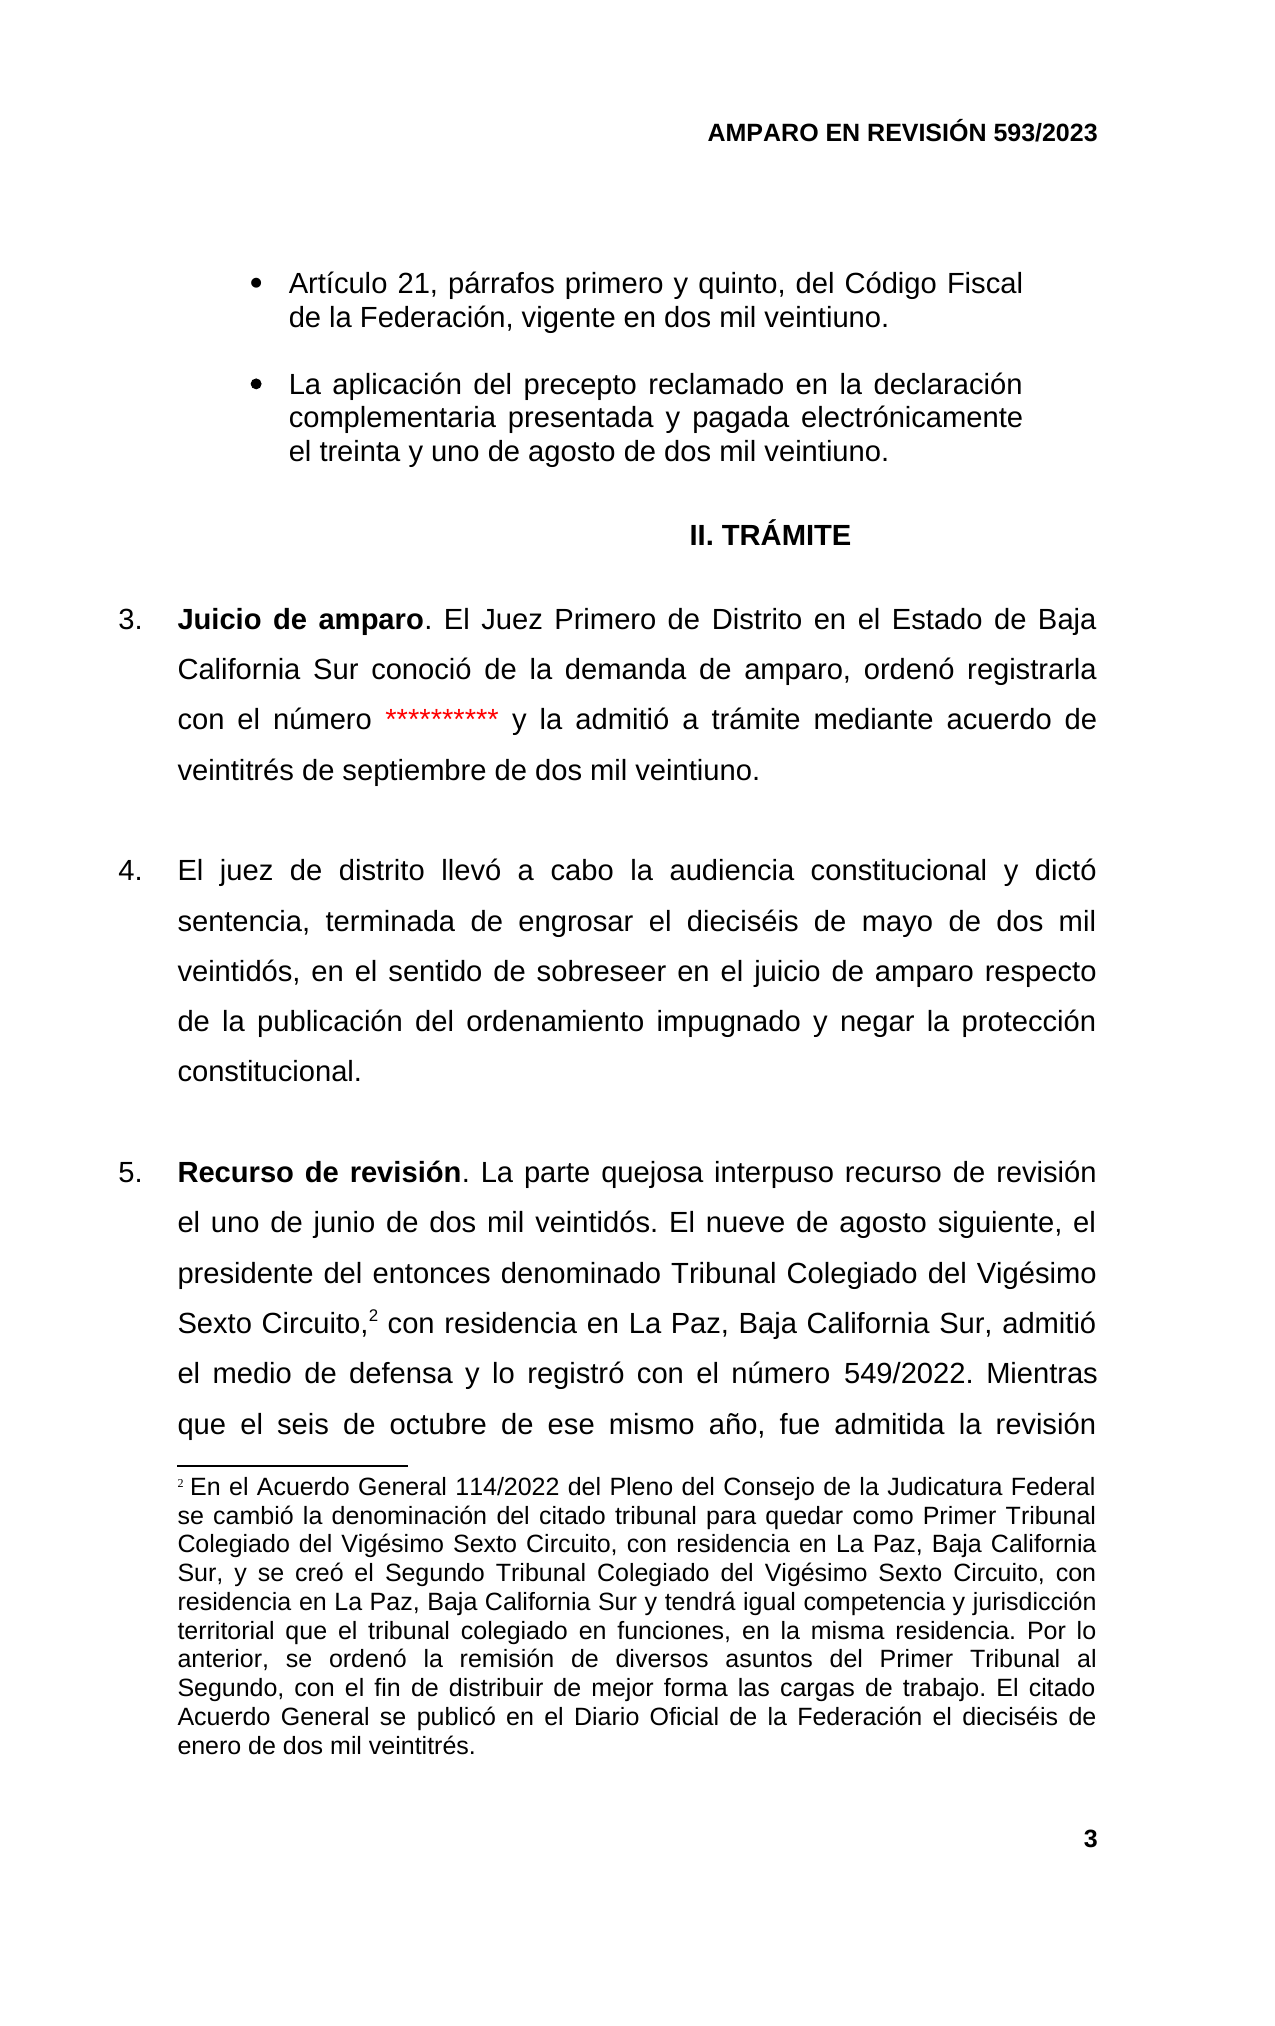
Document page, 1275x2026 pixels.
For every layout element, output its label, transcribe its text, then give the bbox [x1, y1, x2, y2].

text II. TRÁMITE [443, 518, 1098, 551]
list Artículo 21, párrafos primero y quinto, del Código Fiscal de la Federación, vigente en dos mil veintiuno. [251, 266, 1024, 333]
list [118, 1155, 1098, 1440]
list La aplicación del precepto reclamado en la declaración complementaria presentada y pagada electrónicamente el treinta y uno de agosto de dos mil veintiuno. [251, 367, 1024, 467]
list Juicio de amparo. El Juez Primero de Distrito en el Estado de Baja California Sur conoció de la demanda de amparo, ordenó registrarla con el número ********** y la admitió a trámite mediante acuerdo de veintitrés de septiembre de dos mil veintiuno. [118, 602, 1098, 786]
list El juez de distrito llevó a cabo la audiencia constitucional y dictó sentencia, terminada de engrosar el dieciséis de mayo de dos mil veintidós, en el sentido de sobreseer en el juicio de amparo respecto de la publicación del ordenamiento impugnado y negar la protección constitucional. [118, 853, 1098, 1088]
